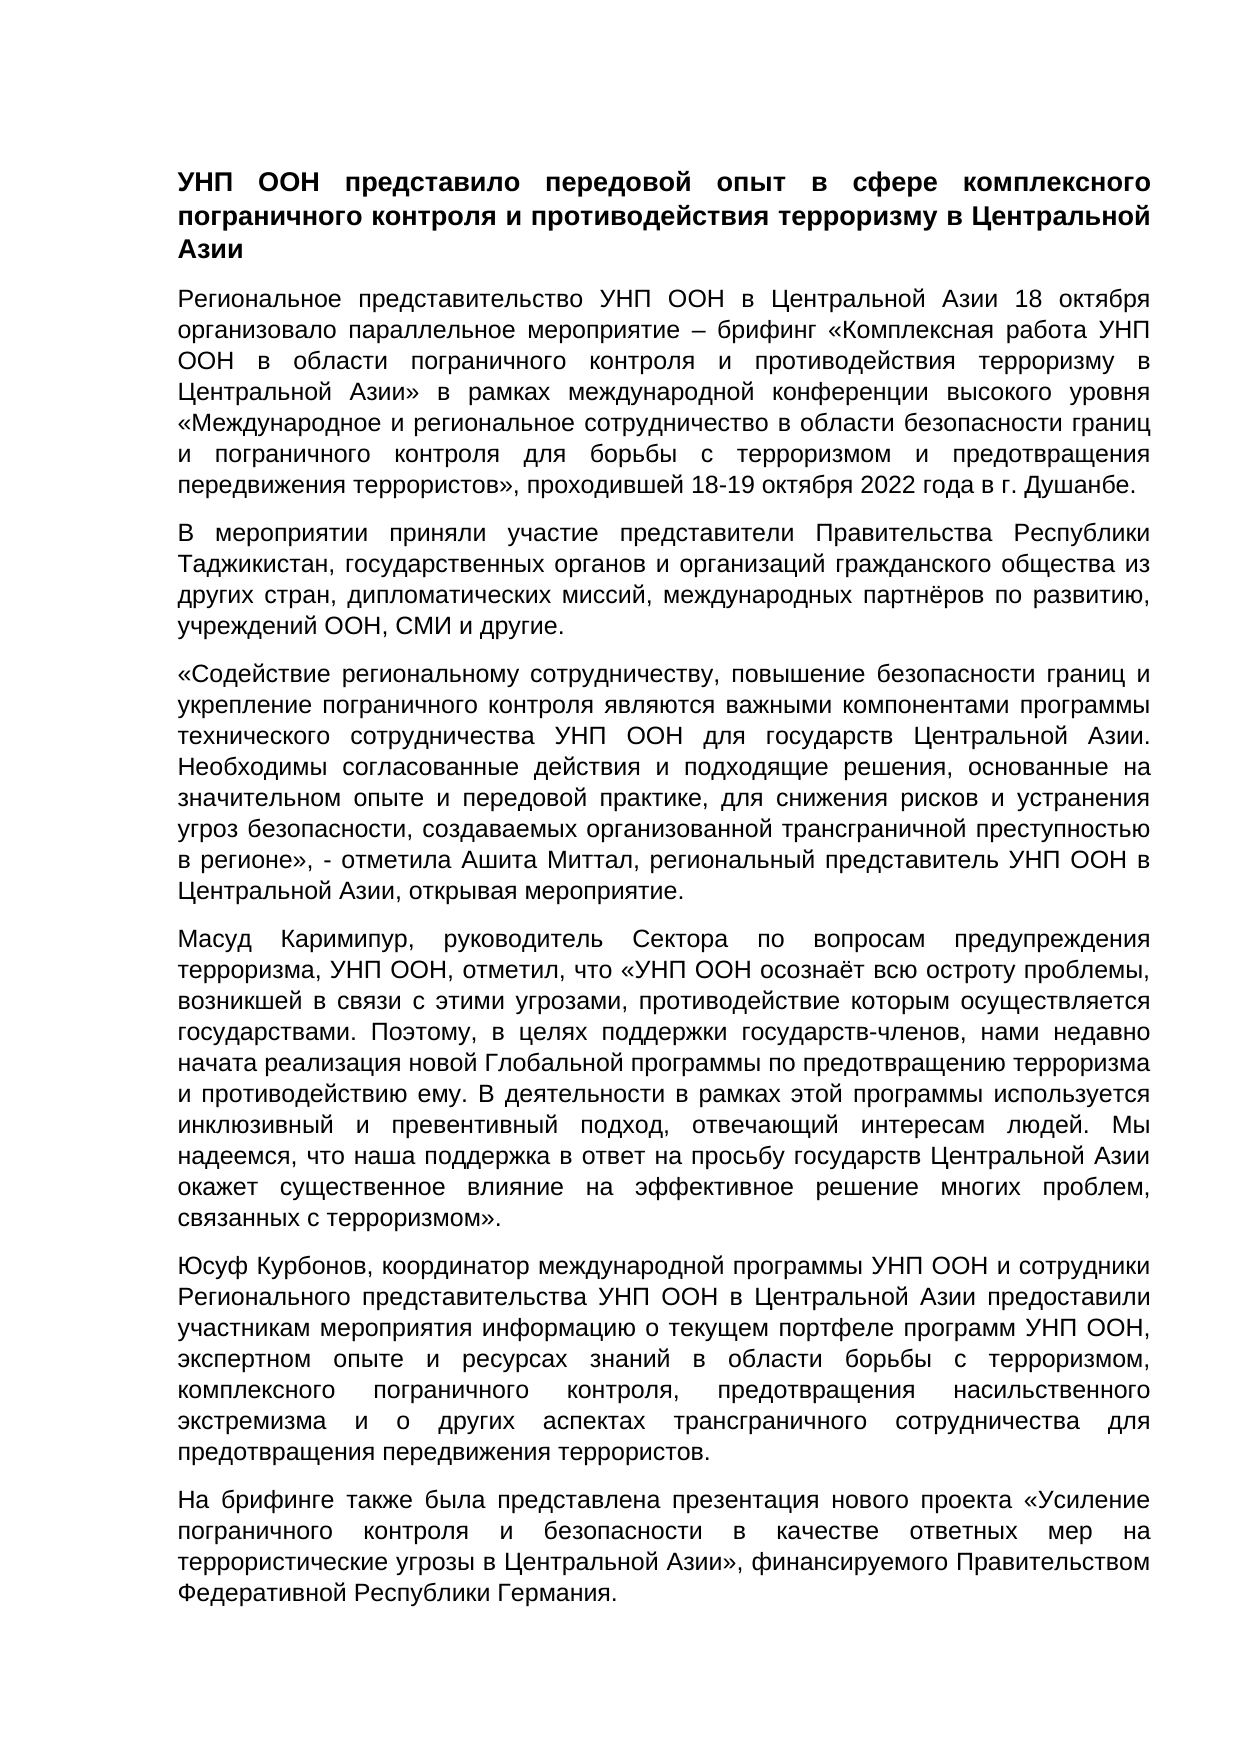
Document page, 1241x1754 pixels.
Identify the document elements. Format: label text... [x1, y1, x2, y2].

text Масуд Каримипур, руководитель Сектора по вопросам предупреждения терроризма, УНП ООН, отметил, что «УНП ООН осознаёт всю остроту проблемы, возникшей в связи с этими угрозами, противодействие которым осуществляется государствами. Поэтому, в целях поддержки государств-членов, нами недавно начата реализация новой Глобальной программы по предотвращению терроризма и противодействию ему. В деятельности в рамках этой программы используется инклюзивный и превентивный подход, отвечающий интересам людей. Мы надеемся, что наша поддержка в ответ на просьбу государств Центральной Азии окажет существенное влияние на эффективное решение многих проблем, связанных с терроризмом». [177, 923, 1152, 1232]
text УНП ООН представило передовой опыт в сфере комплексного пограничного контроля и противодействия терроризму в Центральной Азии [177, 166, 1152, 264]
text На брифинге также была представлена презентация нового проекта «Усиление пограничного контроля и безопасности в качестве ответных мер на террористические угрозы в Центральной Азии», финансируемого Правительством Федеративной Республики Германия. [177, 1484, 1152, 1606]
text В мероприятии приняли участие представители Правительства Республики Таджикистан, государственных органов и организаций гражданского общества из других стран, дипломатических миссий, международных партнёров по развитию, учреждений ООН, СМИ и другие. [177, 518, 1152, 639]
text Региональное представительство УНП ООН в Центральной Азии 18 октября организовало параллельное мероприятие – брифинг «Комплексная работа УНП ООН в области пограничного контроля и противодействия терроризму в Центральной Азии» в рамках международной конференции высокого уровня «Международное и региональное сотрудничество в области безопасности границ и пограничного контроля для борьбы с терроризмом и предотвращения передвижения террористов», проходившей 18-19 октября 2022 года в г. Душанбе. [177, 284, 1152, 499]
text «Содействие региональному сотрудничеству, повышение безопасности границ и укрепление пограничного контроля являются важными компонентами программы технического сотрудничества УНП ООН для государств Центральной Азии. Необходимы согласованные действия и подходящие решения, основанные на значительном опыте и передовой практике, для снижения рисков и устранения угроз безопасности, создаваемых организованной трансграничной преступностью в регионе», - отметила Ашита Миттал, региональный представитель УНП ООН в Центральной Азии, открывая мероприятие. [177, 658, 1152, 904]
text Юсуф Курбонов, координатор международной программы УНП ООН и сотрудники Регионального представительства УНП ООН в Центральной Азии предоставили участникам мероприятия информацию о текущем портфеле программ УНП ООН, экспертном опыте и ресурсах знаний в области борьбы с терроризмом, комплексного пограничного контроля, предотвращения насильственного экстремизма и о других аспектах трансграничного сотрудничества для предотвращения передвижения террористов. [177, 1251, 1152, 1466]
